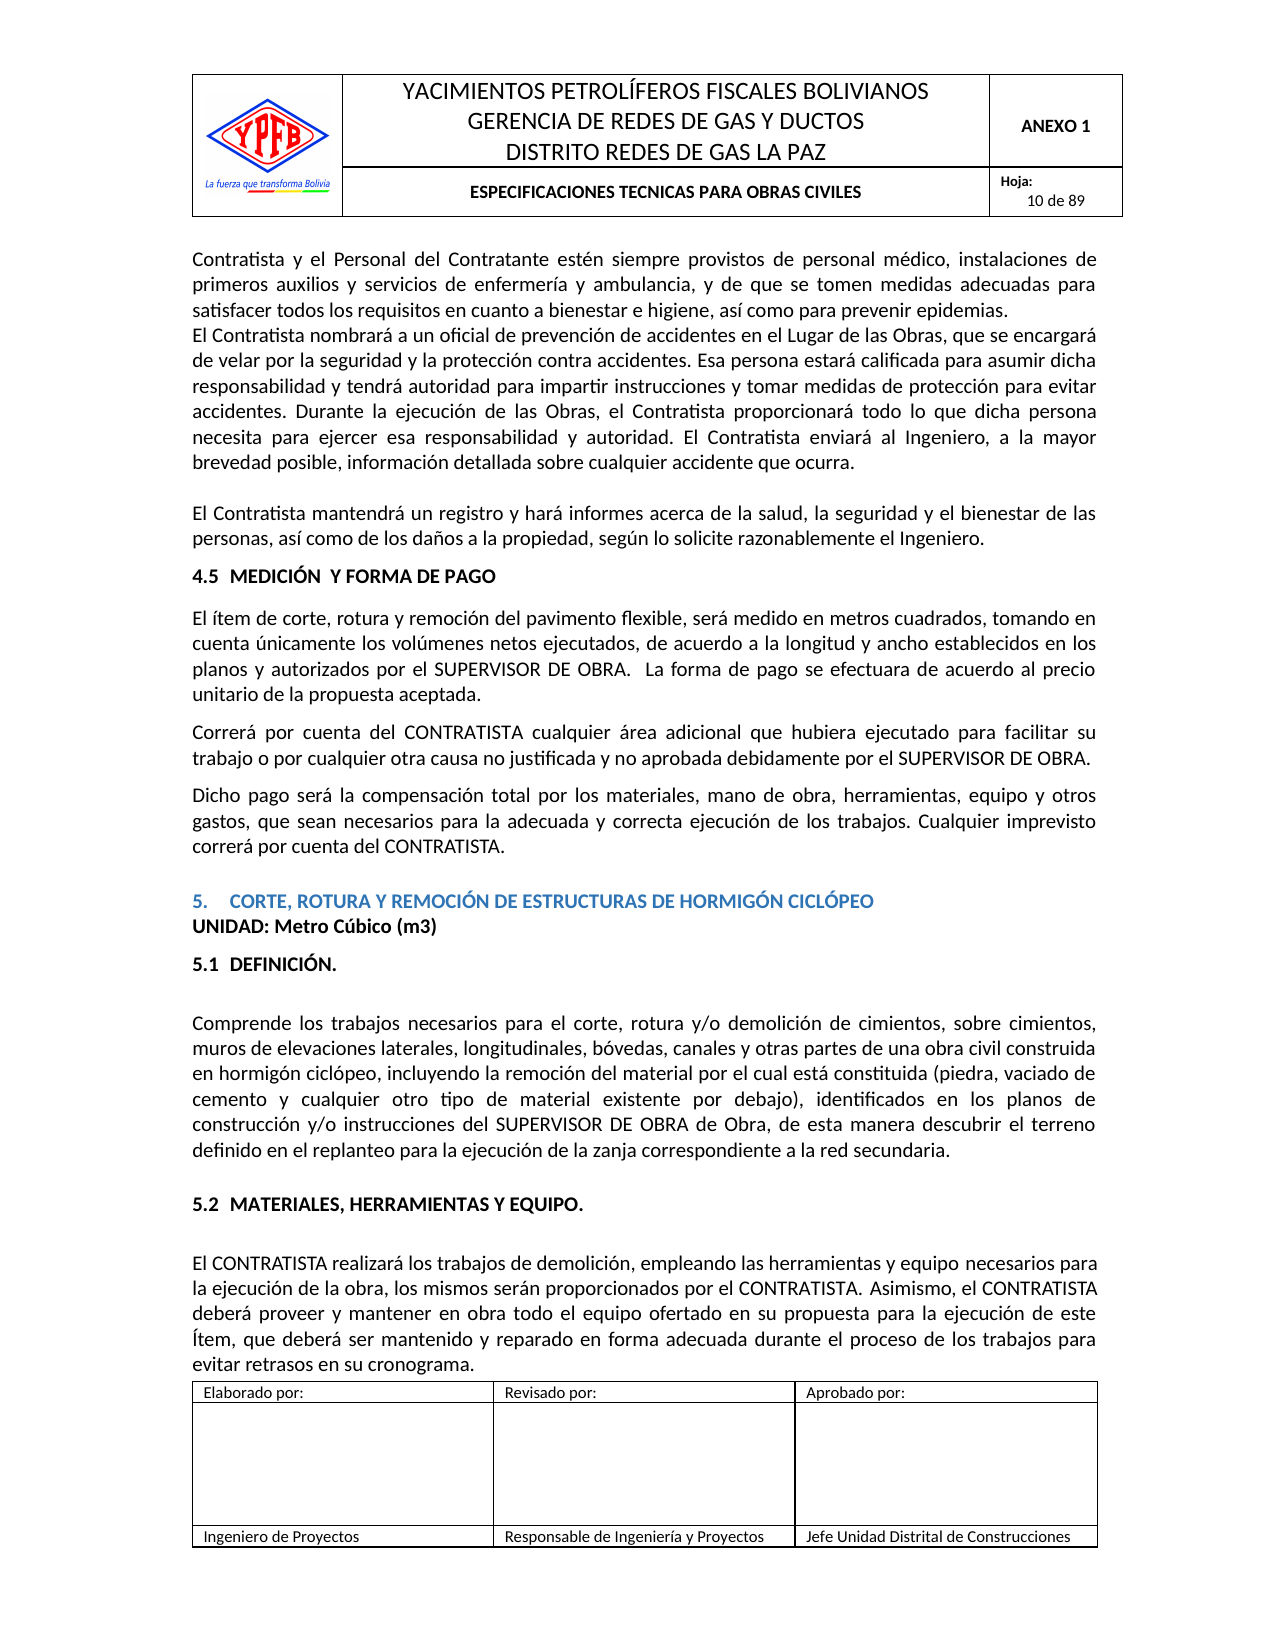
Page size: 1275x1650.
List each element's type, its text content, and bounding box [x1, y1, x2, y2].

text El Contratista mantendrá un registro y hará informes acerca de la salud, la seguridad y el bienestar de las personas, así como de los daños a la propiedad, según lo solicite razonablemente el Ingeniero. [192, 500, 1098, 551]
text Comprende los trabajos necesarios para el corte, rotura y/o demolición de cimientos, sobre cimientos, muros de elevaciones laterales, longitudinales, bóvedas, canales y otras partes de una obra civil construida en hormigón ciclópeo, incluyendo la remoción del material por el cual está constituida (piedra, vaciado de cemento y cualquier otro tipo de material existente por debajo), identificados en los planos de construcción y/o instrucciones del SUPERVISOR DE OBRA de Obra, de esta manera descubrir el terreno definido en el replanteo para la ejecución de la zanja correspondiente a la red secundaria. [192, 1010, 1098, 1162]
text Dicho pago será la compensación total por los materiales, mano de obra, herramientas, equipo y otros gastos, que sean necesarios para la adecuada y correcta ejecución de los trabajos. Cualquier imprevisto correrá por cuenta del CONTRATISTA. [192, 783, 1098, 859]
text UNIDAD: Metro Cúbico (m3) [192, 913, 1098, 939]
text El ítem de corte, rotura y remoción del pavimento flexible, será medido en metros cuadrados, tomando en cuenta únicamente los volúmenes netos ejecutados, de acuerdo a la longitud y ancho establecidos en los planos y autorizados por el SUPERVISOR DE OBRA. La forma de pago se efectuara de acuerdo al precio unitario de la propuesta aceptada. [192, 605, 1098, 707]
text Correrá por cuenta del CONTRATISTA cualquier área adicional que hubiera ejecutado para facilitar su trabajo o por cualquier otra causa no justificada y no aprobada debidamente por el SUPERVISOR DE OBRA. [192, 719, 1098, 770]
list MEDICIÓN Y FORMA DE PAGO [192, 563, 1098, 589]
subtitle CORTE, ROTURA Y REMOCIÓN DE ESTRUCTURAS DE HORMIGÓN CICLÓPEO [192, 888, 1098, 913]
text El Contratista nombrará a un oficial de prevención de accidentes en el Lugar de las Obras, que se encargará de velar por la seguridad y la protección contra accidentes. Esa persona estará calificada para asumir dicha responsabilidad y tendrá autoridad para impartir instrucciones y tomar medidas de protección para evitar accidentes. Durante la ejecución de las Obras, el Contratista proporcionará todo lo que dicha persona necesita para ejercer esa responsabilidad y autoridad. El Contratista enviará al Ingeniero, a la mayor brevedad posible, información detallada sobre cualquier accidente que ocurra. [192, 322, 1098, 475]
list DEFINICIÓN. [192, 951, 1098, 977]
picture [203, 93, 331, 198]
list MATERIALES, HERRAMIENTAS Y EQUIPO. [192, 1191, 1098, 1217]
text El CONTRATISTA realizará los trabajos de demolición, empleando las herramientas y equipo necesarios para la ejecución de la obra, los mismos serán proporcionados por el CONTRATISTA. Asimismo, el CONTRATISTA deberá proveer y mantener en obra todo el equipo ofertado en su propuesta para la ejecución de este Ítem, que deberá ser mantenido y reparado en forma adecuada durante el proceso de los trabajos para evitar retrasos en su cronograma. [192, 1250, 1098, 1377]
